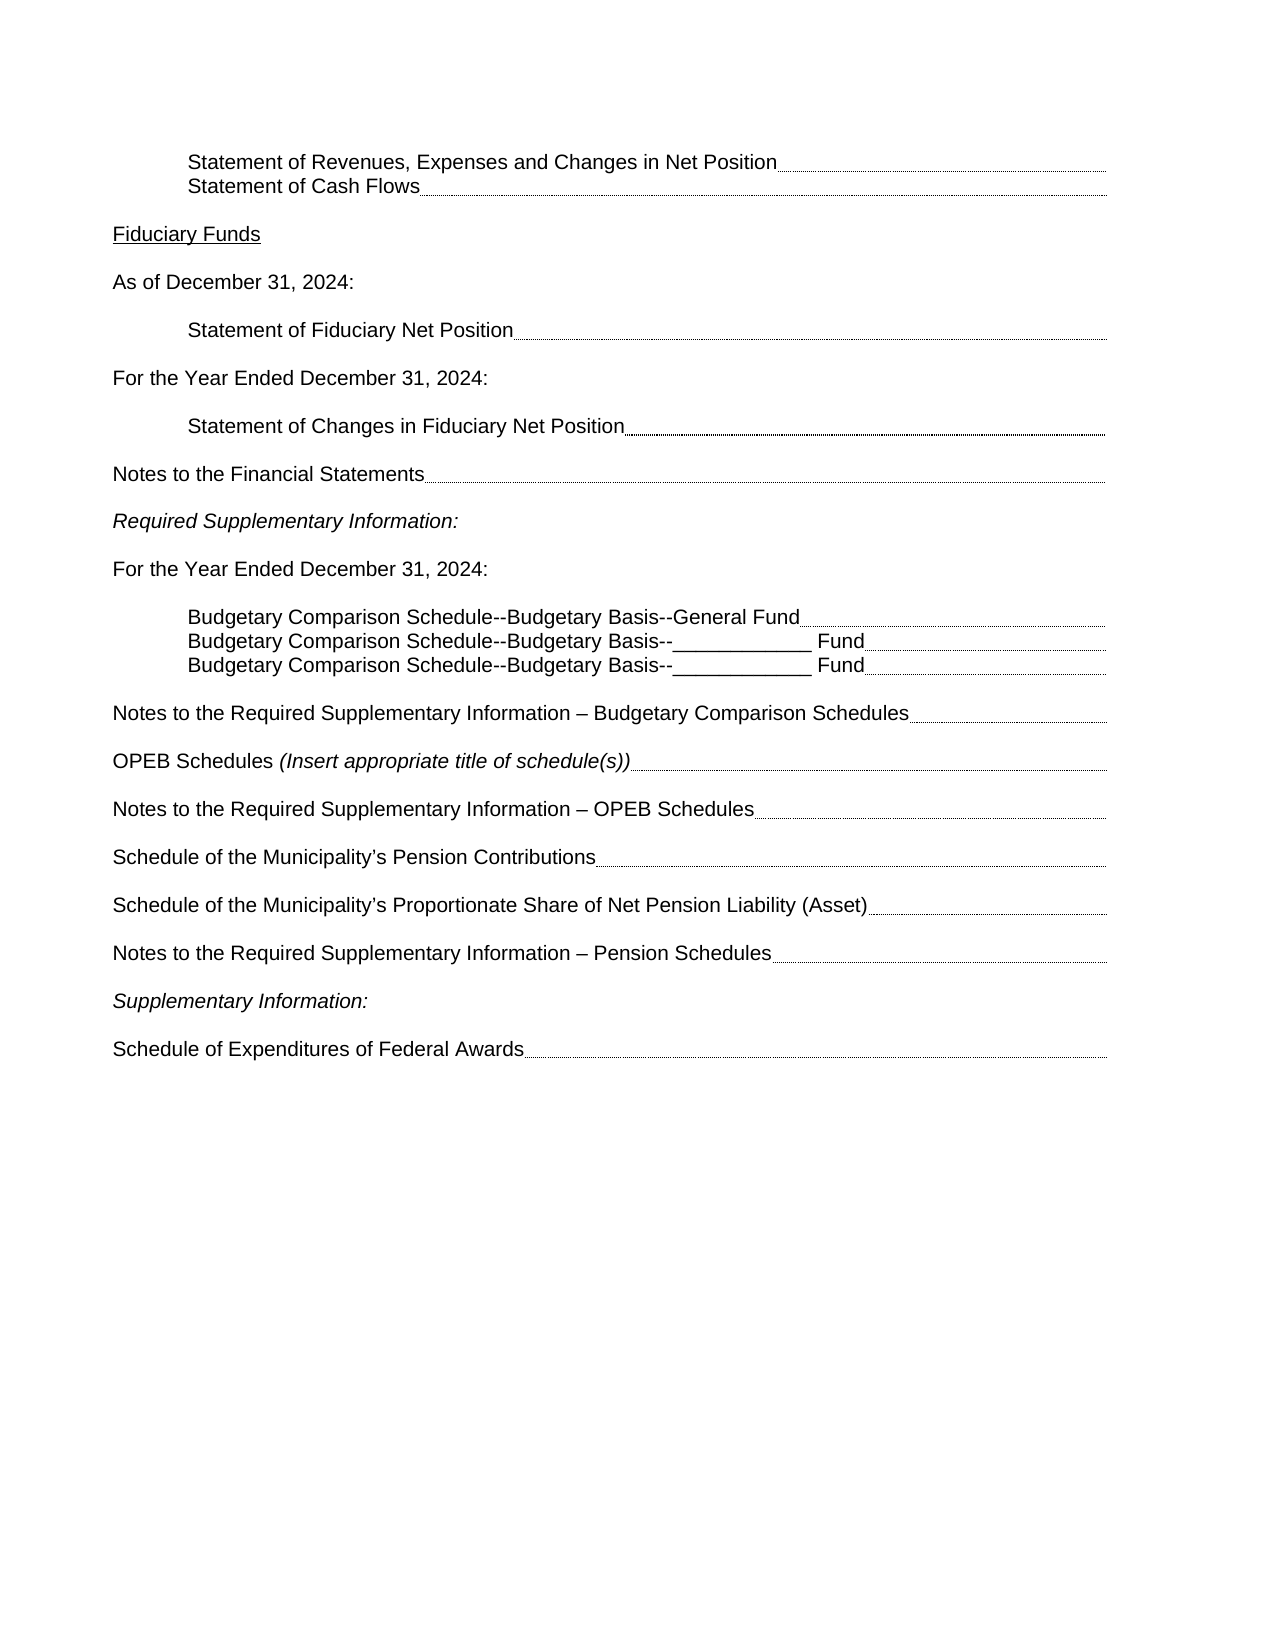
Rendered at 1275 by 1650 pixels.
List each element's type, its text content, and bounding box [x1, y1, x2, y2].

text Fiduciary Funds [112, 222, 1162, 246]
text Supplementary Information: [112, 988, 1162, 1012]
text For the Year Ended December 31, 2024: [112, 366, 1162, 389]
text Notes to the Financial Statements [112, 461, 1162, 485]
text Schedule of the Municipality’s Proportionate Share of Net Pension Liability (Asset) [112, 893, 1162, 917]
text Notes to the Required Supplementary Information – Budgetary Comparison Schedules [112, 701, 1162, 725]
text Budgetary Comparison Schedule--Budgetary Basis--____________ Fund [112, 629, 1162, 653]
text Notes to the Required Supplementary Information – OPEB Schedules [112, 797, 1162, 821]
text Required Supplementary Information: [112, 509, 1162, 533]
text Schedule of Expenditures of Federal Awards [112, 1036, 1162, 1060]
text As of December 31, 2024: [112, 270, 1162, 294]
text OPEB Schedules (Insert appropriate title of schedule(s)) [112, 749, 1162, 773]
text Statement of Changes in Fiduciary Net Position [112, 413, 1162, 437]
text Schedule of the Municipality’s Pension Contributions [112, 845, 1162, 869]
text Budgetary Comparison Schedule--Budgetary Basis--General Fund [112, 605, 1162, 629]
text For the Year Ended December 31, 2024: [112, 557, 1162, 581]
text Statement of Cash Flows [112, 174, 1162, 198]
text Notes to the Required Supplementary Information – Pension Schedules [112, 941, 1162, 964]
text Budgetary Comparison Schedule--Budgetary Basis--____________ Fund [112, 653, 1162, 677]
text Statement of Fiduciary Net Position [112, 318, 1162, 342]
text Statement of Revenues, Expenses and Changes in Net Position [112, 150, 1162, 174]
